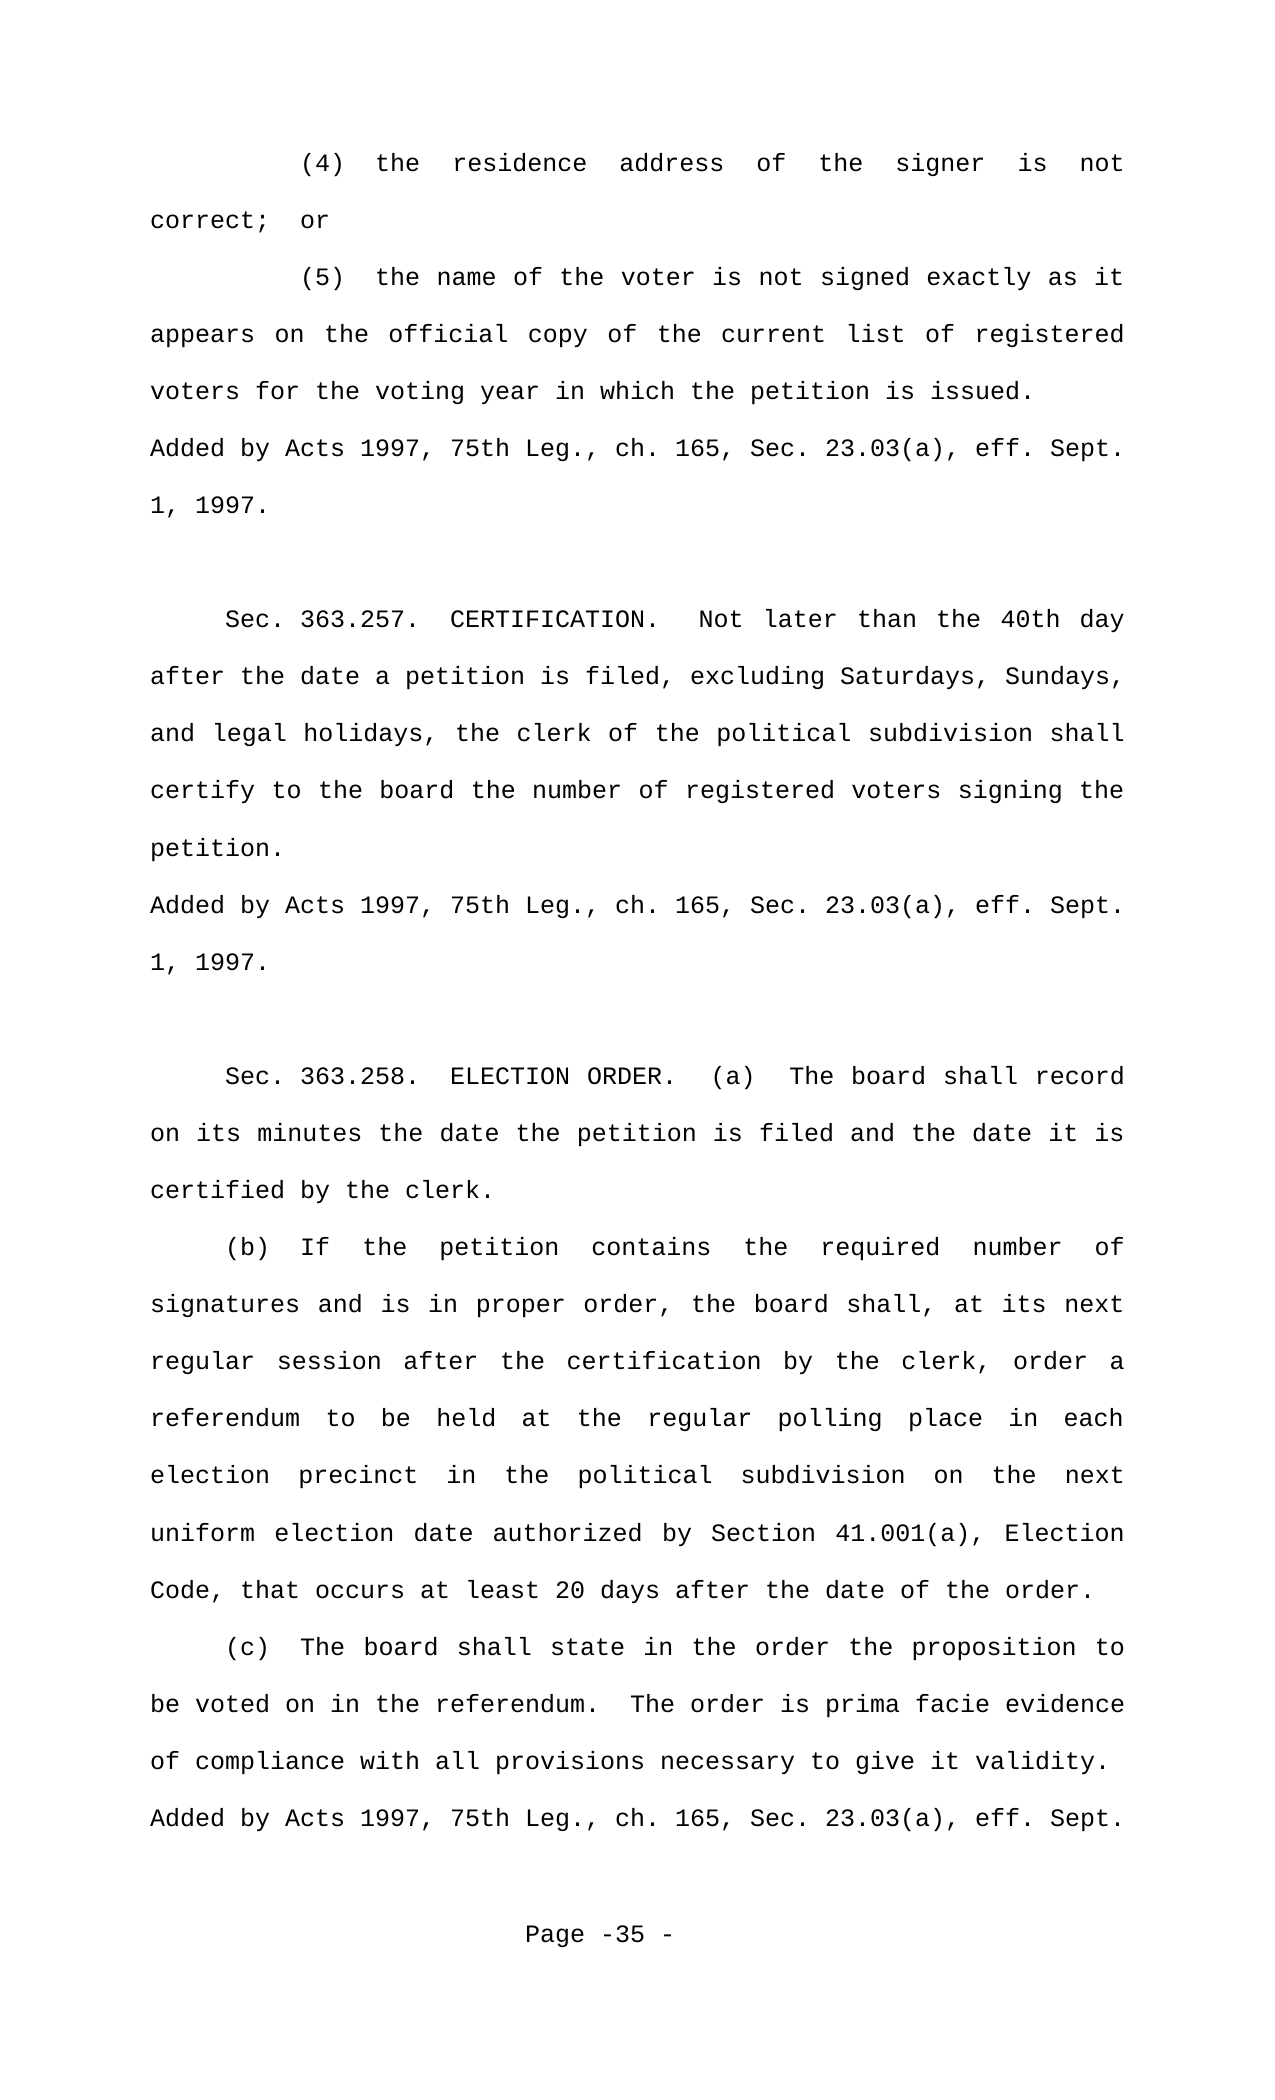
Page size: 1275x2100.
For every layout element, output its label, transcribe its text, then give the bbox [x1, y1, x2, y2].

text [150, 1805, 1125, 1834]
text (c) The board shall state in the order the proposition to be voted on in the referendum. The order is prima facie evidence of compliance with all provisions necessary to give it validity. [150, 1634, 1125, 1777]
text Sec. 363.257. CERTIFICATION. Not later than the 40th day after the date a petition is filed, excluding Saturdays, Sundays, and legal holidays, the clerk of the political subdivision shall certify to the board the number of registered voters signing the petition. [150, 607, 1125, 863]
text Added by Acts 1997, 75th Leg., ch. 165, Sec. 23.03(a), eff. Sept. 1, 1997. [150, 435, 1125, 521]
text Sec. 363.258. ELECTION ORDER. (a) The board shall record on its minutes the date the petition is filed and the date it is certified by the clerk. [150, 1063, 1125, 1206]
text (4) the residence address of the signer is not correct; or [150, 150, 1125, 236]
text (5) the name of the voter is not signed exactly as it appears on the official copy of the current list of registered voters for the voting year in which the petition is issued. [150, 264, 1125, 407]
text Added by Acts 1997, 75th Leg., ch. 165, Sec. 23.03(a), eff. Sept. 1, 1997. [150, 892, 1125, 978]
text (b) If the petition contains the required number of signatures and is in proper order, the board shall, at its next regular session after the certification by the clerk, order a referendum to be held at the regular polling place in each election precinct in the political subdivision on the next uniform election date authorized by Section 41.001(a), Election Code, that occurs at least 20 days after the date of the order. [150, 1234, 1125, 1606]
